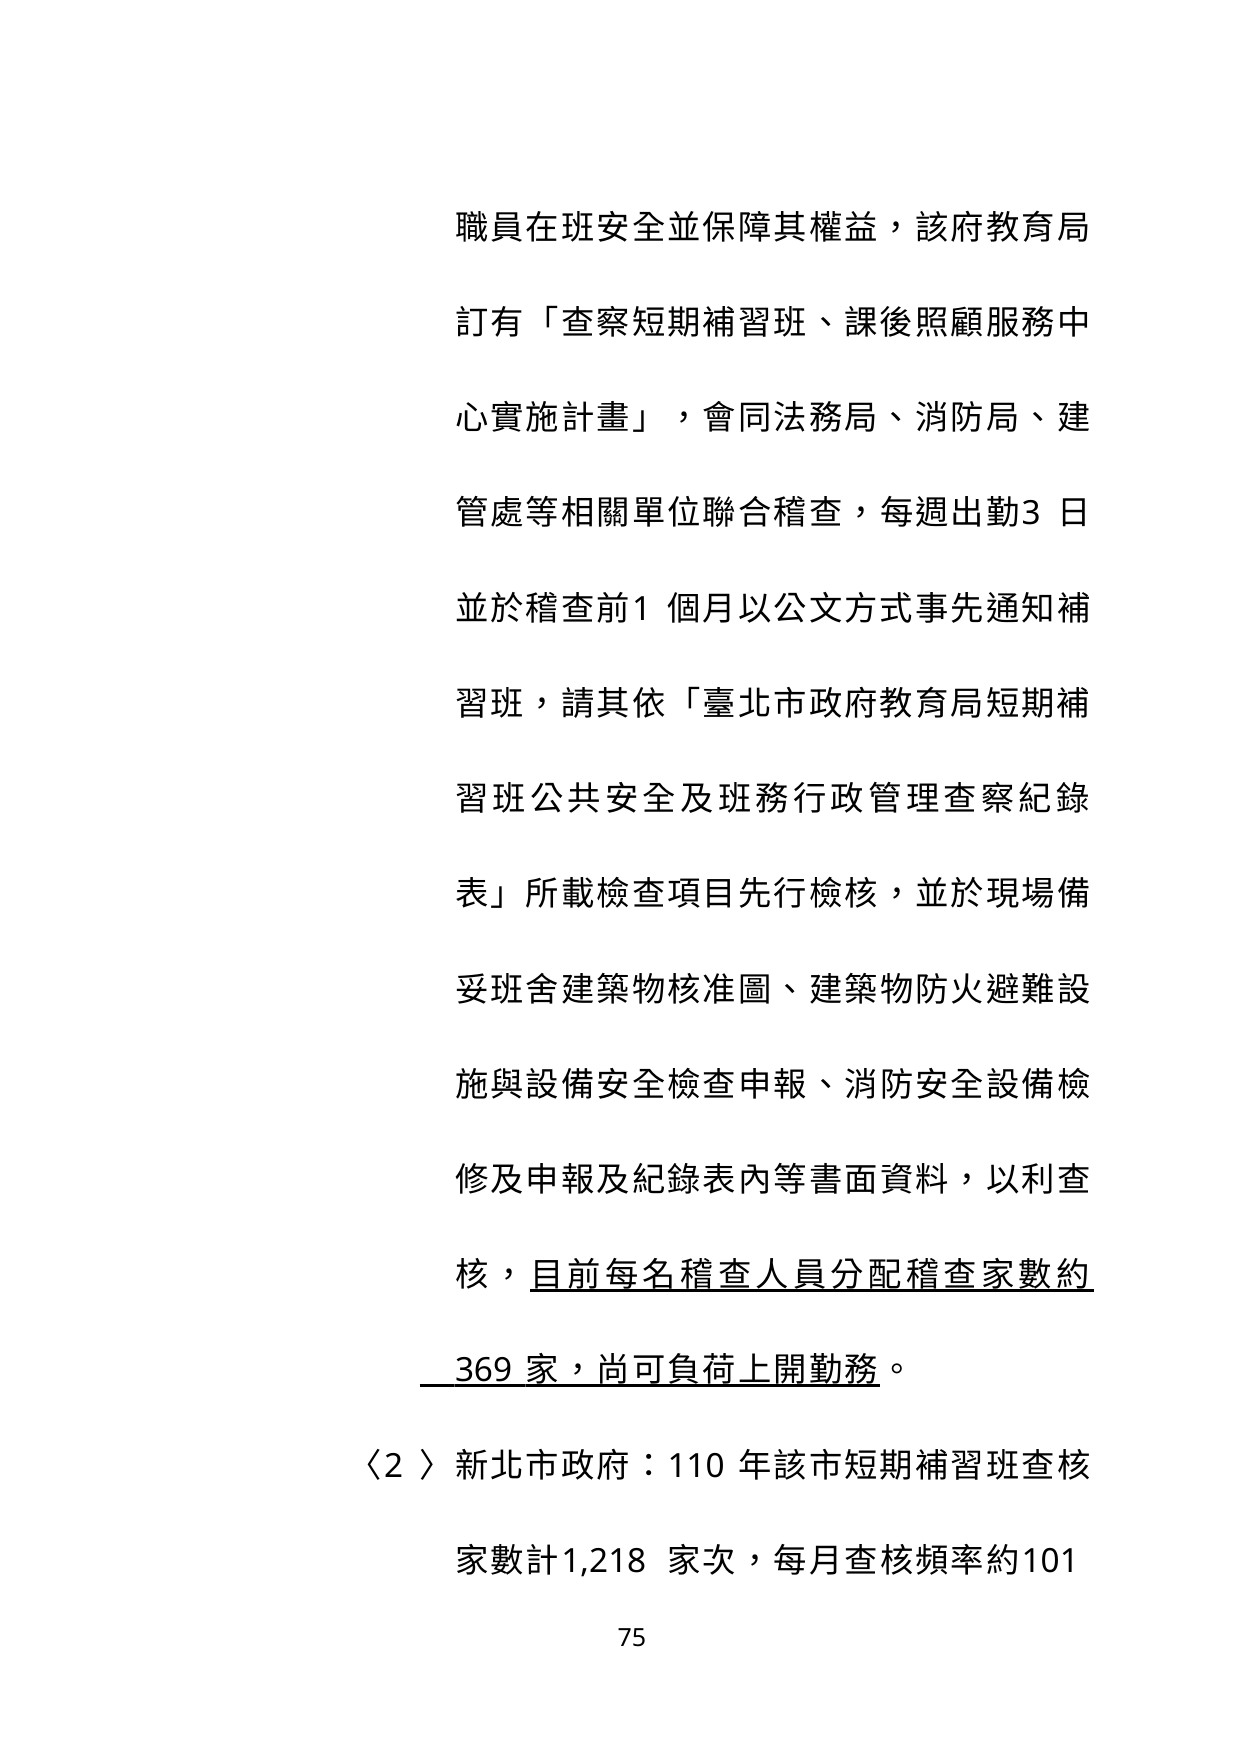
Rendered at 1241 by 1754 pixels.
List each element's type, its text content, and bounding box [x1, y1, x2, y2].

subtitle 新北市政府：110年該市短期補習班查核家數計1,218家次，每月查核頻率約101家次，本市立案補習班家數排名全國第二且幅員遼闊，補習班會勘、稽查業務量多，疫情期間亦需全力投入補習班疫調及疫情防治相關作業，尚難謂業務人力充足。 [331, 1415, 1092, 1605]
